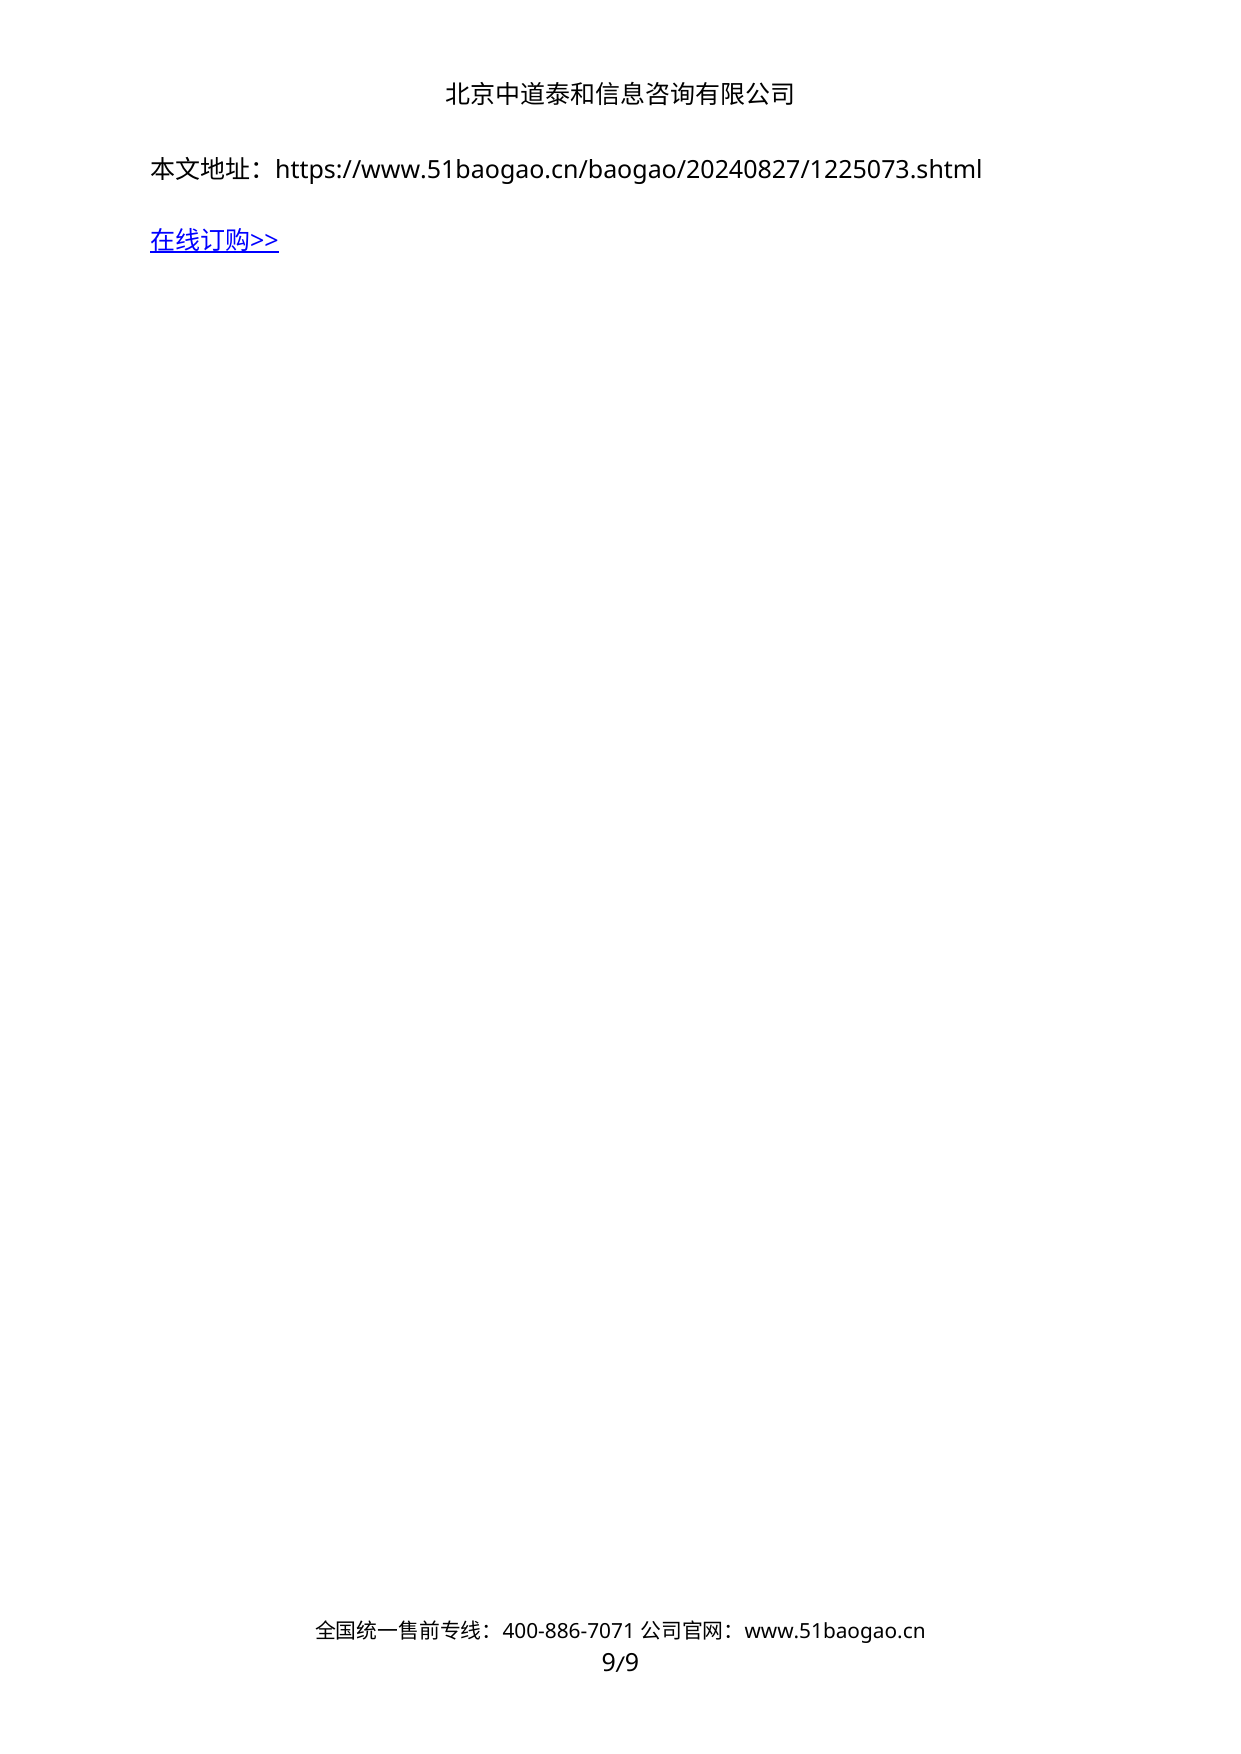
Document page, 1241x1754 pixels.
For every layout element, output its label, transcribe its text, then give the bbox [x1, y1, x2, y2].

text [150, 150, 1090, 186]
text 在线订购>> [150, 186, 1090, 257]
